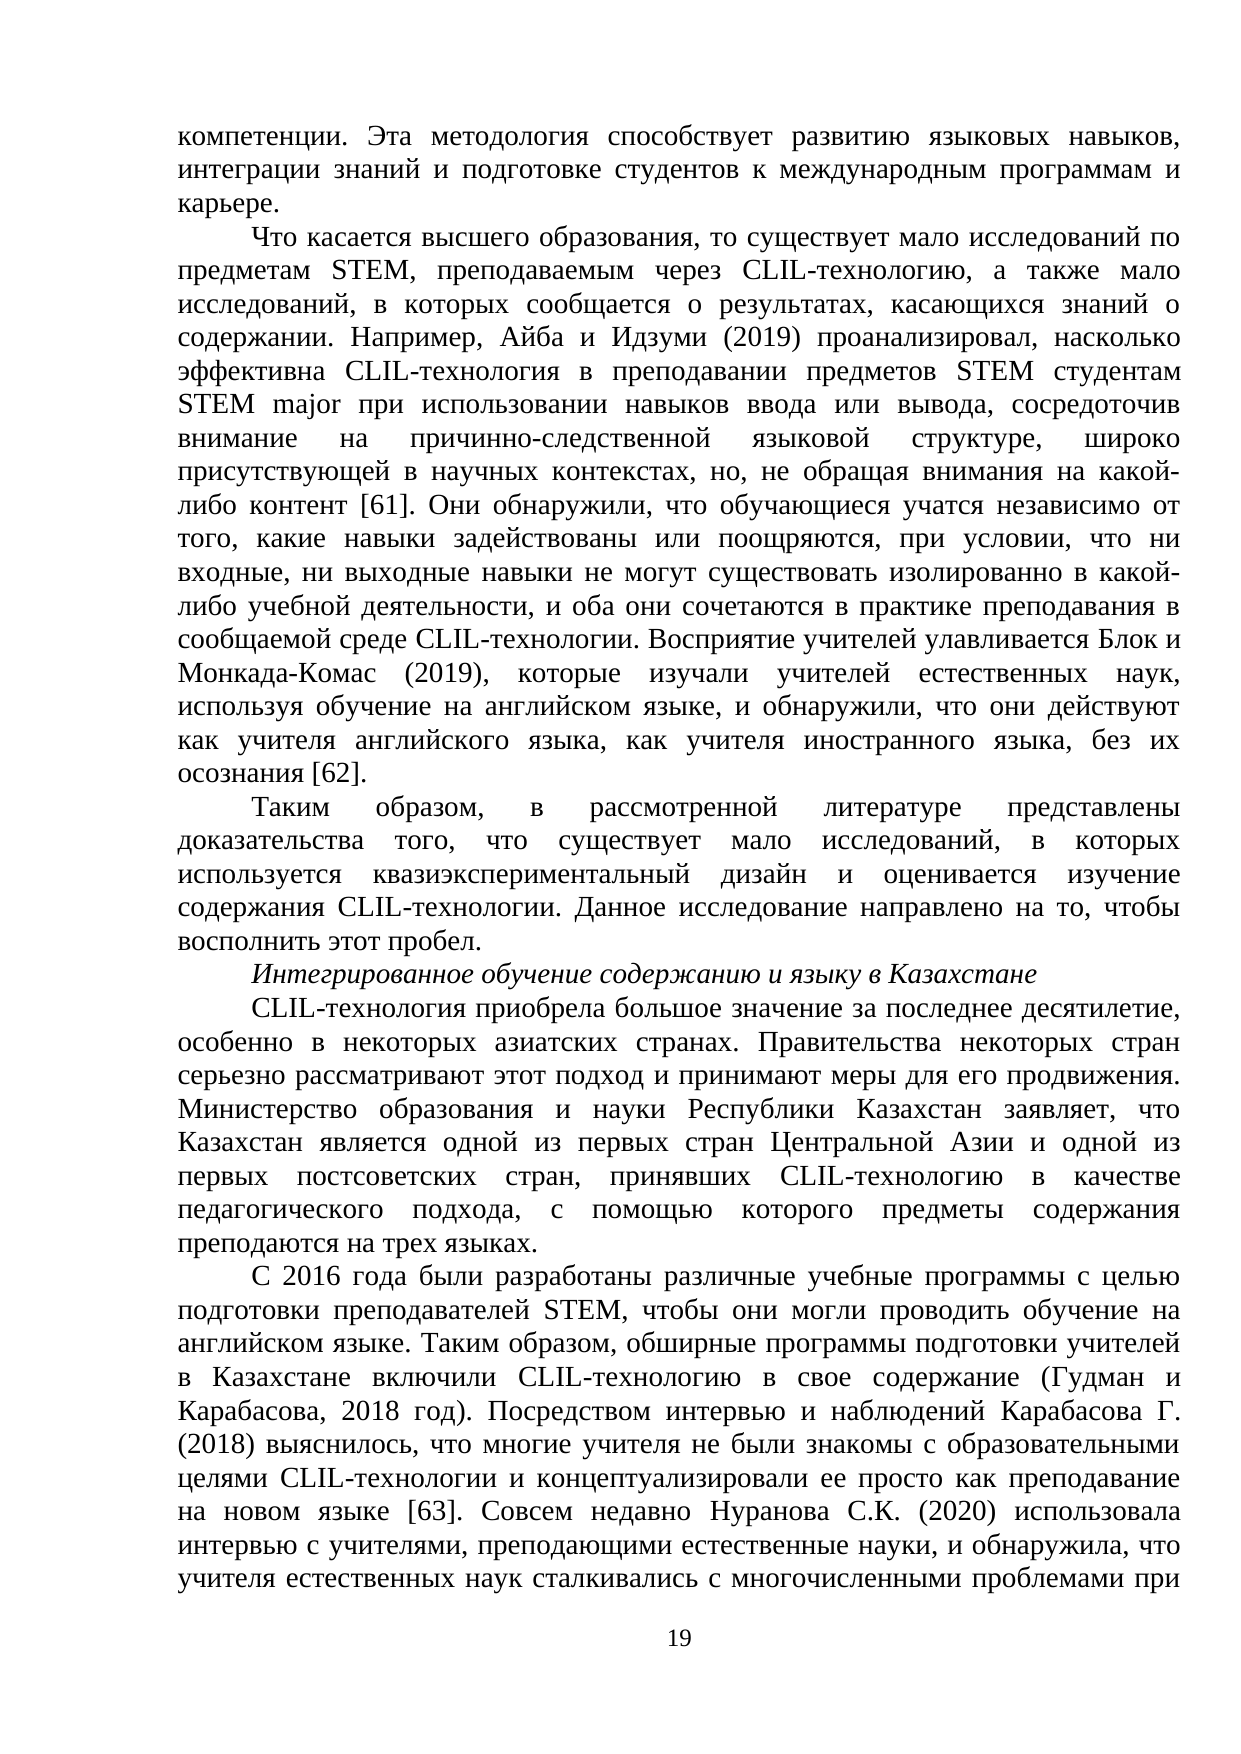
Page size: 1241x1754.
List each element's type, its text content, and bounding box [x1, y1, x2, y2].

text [177, 118, 1181, 219]
text Интегрированное обучение содержанию и языку в Казахстане [177, 957, 1181, 990]
text Что касается высшего образования, то существует мало исследований по предметам STEM, преподаваемым через CLIL-технологию, а также мало исследований, в которых сообщается о результатах, касающихся знаний о содержании. Например, Айба и Идзуми (2019) проанализировал, насколько эффективна CLIL-технология в преподавании предметов STEM студентам STEM major при использовании навыков ввода или вывода, сосредоточив внимание на причинно-следственной языковой структуре, широко присутствующей в научных контекстах, но, не обращая внимания на какой-либо контент [61]. Они обнаружили, что обучающиеся учатся независимо от того, какие навыки задействованы или поощряются, при условии, что ни входные, ни выходные навыки не могут существовать изолированно в какой-либо учебной деятельности, и оба они сочетаются в практике преподавания в сообщаемой среде CLIL-технологии. Восприятие учителей улавливается Блок и Монкада-Комас (2019), которые изучали учителей естественных наук, используя обучение на английском языке, и обнаружили, что они действуют как учителя английского языка, как учителя иностранного языка, без их осознания [62]. [177, 219, 1181, 789]
text Таким образом, в рассмотренной литературе представлены доказательства того, что существует мало исследований, в которых используется квазиэкспериментальный дизайн и оценивается изучение содержания CLIL-технологии. Данное исследование направлено на то, чтобы восполнить этот пробел. [177, 789, 1181, 957]
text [177, 1258, 1181, 1594]
text CLIL-технология приобрела большое значение за последнее десятилетие, особенно в некоторых азиатских странах. Правительства некоторых стран серьезно рассматривают этот подход и принимают меры для его продвижения. Министерство образования и науки Республики Казахстан заявляет, что Казахстан является одной из первых стран Центральной Азии и одной из первых постсоветских стран, принявших CLIL-технологию в качестве педагогического подхода, с помощью которого предметы содержания преподаются на трех языках. [177, 990, 1181, 1258]
